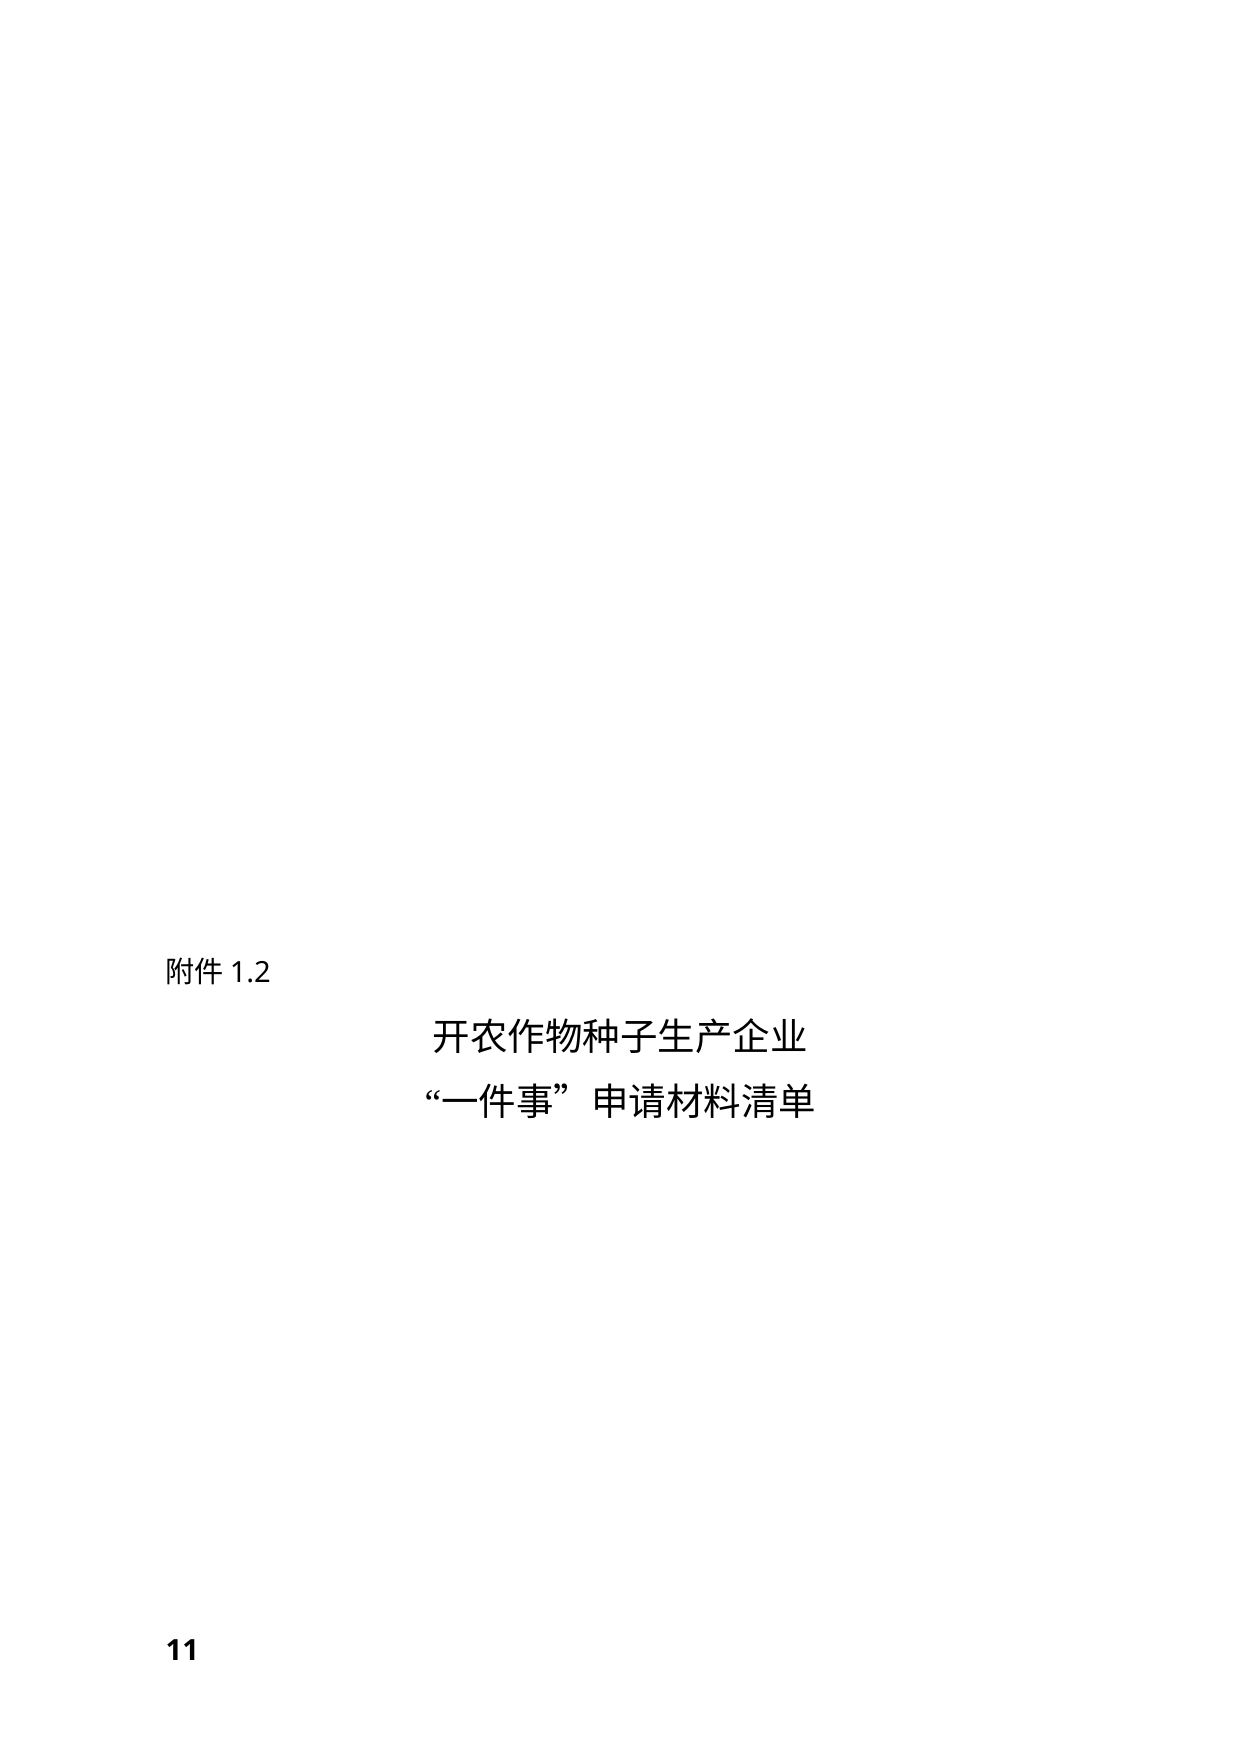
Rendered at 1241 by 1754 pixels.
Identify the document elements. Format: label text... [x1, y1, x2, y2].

text 附件1.2 [165, 937, 1075, 1002]
text “一件事”申请材料清单 [165, 1067, 1075, 1132]
text 开农作物种子生产企业 [165, 1002, 1075, 1067]
